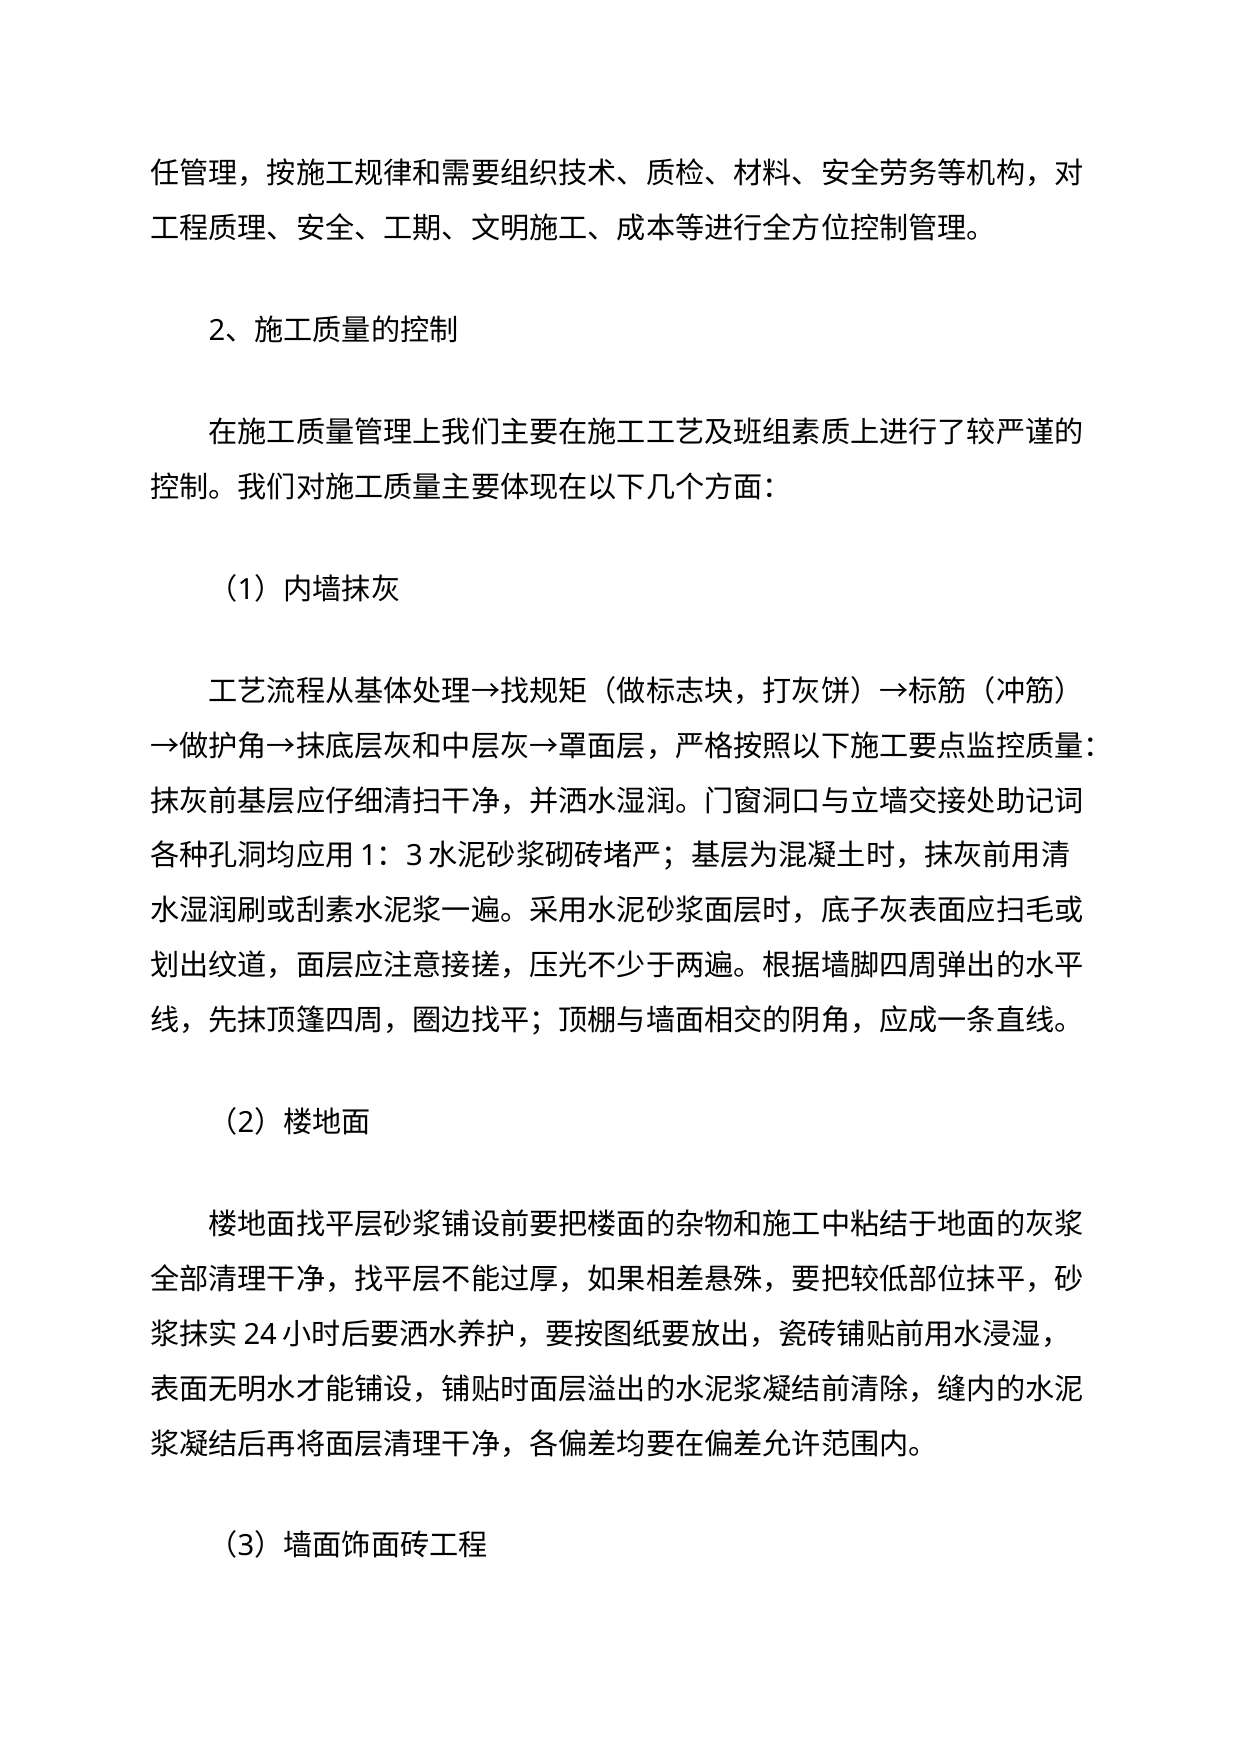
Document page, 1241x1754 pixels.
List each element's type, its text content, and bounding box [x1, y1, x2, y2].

text （2）楼地面 [150, 1098, 1090, 1141]
text 在施工质量管理上我们主要在施工工艺及班组素质上进行了较严谨的控制。我们对施工质量主要体现在以下几个方面： [150, 409, 1090, 506]
text 2、施工质量的控制 [150, 307, 1090, 349]
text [150, 150, 1090, 247]
text 楼地面找平层砂浆铺设前要把楼面的杂物和施工中粘结于地面的灰浆全部清理干净，找平层不能过厚，如果相差悬殊，要把较低部位抹平，砂浆抹实24小时后要洒水养护，要按图纸要放出，瓷砖铺贴前用水浸湿，表面无明水才能铺设，铺贴时面层溢出的水泥浆凝结前清除，缝内的水泥浆凝结后再将面层清理干净，各偏差均要在偏差允许范围内。 [150, 1201, 1090, 1462]
text （3）墙面饰面砖工程 [150, 1522, 1090, 1564]
text （1）内墙抹灰 [150, 565, 1090, 608]
text 工艺流程从基体处理→找规矩（做标志块，打灰饼）→标筋（冲筋）→做护角→抹底层灰和中层灰→罩面层，严格按照以下施工要点监控质量：抹灰前基层应仔细清扫干净，并洒水湿润。门窗洞口与立墙交接处助记词各种孔洞均应用1：3水泥砂浆砌砖堵严；基层为混凝土时，抹灰前用清水湿润刷或刮素水泥浆一遍。采用水泥砂浆面层时，底子灰表面应扫毛或划出纹道，面层应注意接搓，压光不少于两遍。根据墙脚四周弹出的水平线，先抹顶篷四周，圈边找平；顶棚与墙面相交的阴角，应成一条直线。 [150, 667, 1090, 1039]
